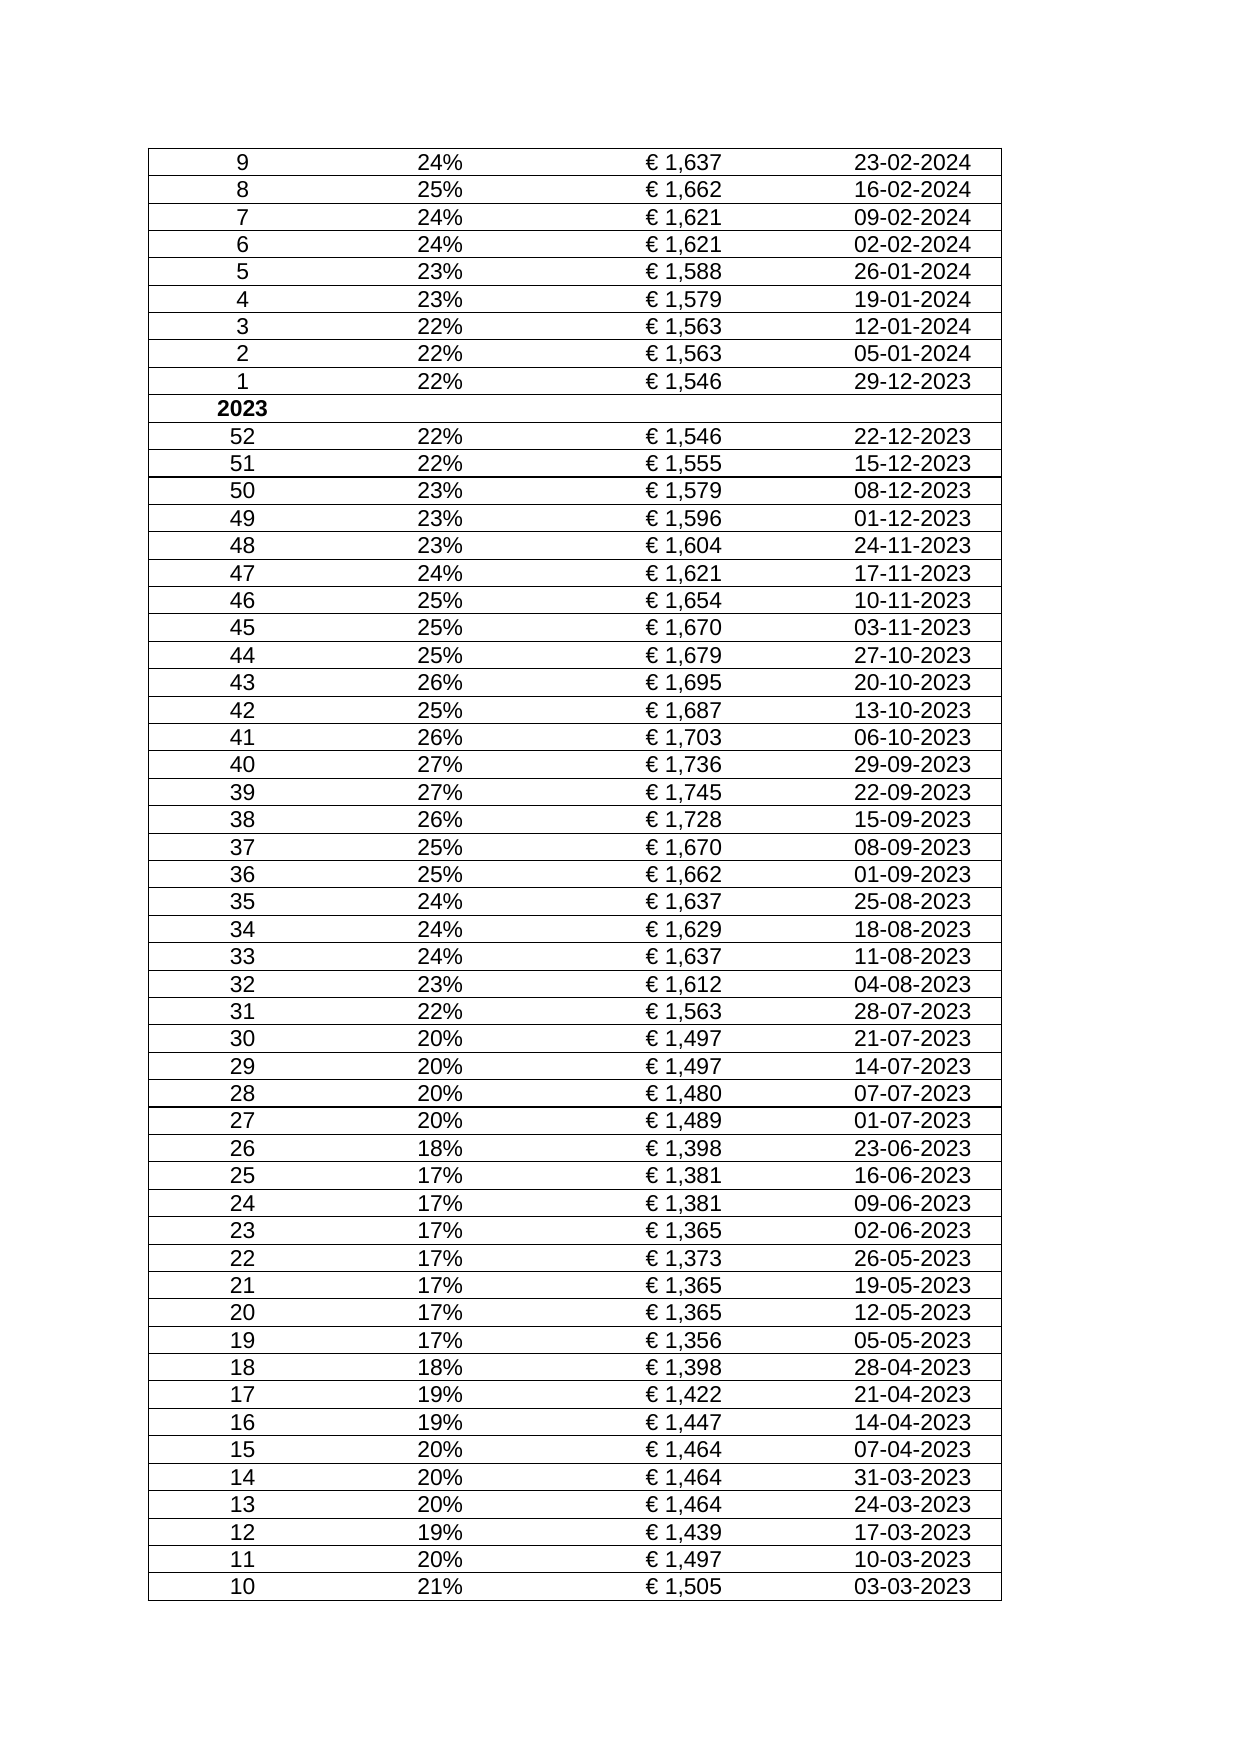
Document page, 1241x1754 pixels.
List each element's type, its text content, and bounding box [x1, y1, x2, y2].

table_cell 16-06-2023 [824, 1162, 1001, 1189]
table_cell 28 [149, 1080, 336, 1106]
table_cell 01-09-2023 [824, 861, 1001, 887]
table_cell 27-10-2023 [824, 642, 1001, 668]
table_cell € 1,365 [543, 1299, 824, 1326]
table_cell € 1,579 [543, 478, 824, 504]
table_cell 24% [336, 943, 543, 969]
table_cell 05-05-2023 [824, 1327, 1001, 1353]
table_cell € 1,703 [543, 724, 824, 750]
table_cell € 1,621 [543, 560, 824, 586]
table_cell € 1,621 [543, 204, 824, 230]
table_cell € 1,745 [543, 779, 824, 805]
table_cell 24-03-2023 [824, 1491, 1001, 1517]
table_cell 8 [149, 176, 336, 202]
table_cell 25% [336, 642, 543, 668]
table_cell 26-01-2024 [824, 258, 1001, 284]
table_cell 21-04-2023 [824, 1381, 1001, 1408]
table_cell 24% [336, 560, 543, 586]
table_cell 20% [336, 1464, 543, 1490]
table_cell 29-09-2023 [824, 751, 1001, 778]
table_cell 18 [149, 1354, 336, 1380]
table_cell 24% [336, 204, 543, 230]
table_cell 07-04-2023 [824, 1436, 1001, 1463]
table_cell € 1,447 [543, 1409, 824, 1435]
table_cell 24% [336, 149, 543, 175]
table_cell € 1,464 [543, 1464, 824, 1490]
table_cell 22% [336, 998, 543, 1024]
table_cell 23-06-2023 [824, 1135, 1001, 1161]
table_cell € 1,604 [543, 532, 824, 558]
table_cell 22 [149, 1245, 336, 1271]
table_cell 24-11-2023 [824, 532, 1001, 558]
table_cell 21 [149, 1272, 336, 1298]
table_cell 20% [336, 1491, 543, 1517]
table_cell € 1,381 [543, 1190, 824, 1216]
table_cell 20% [336, 1546, 543, 1572]
table_cell 52 [149, 423, 336, 449]
table_cell 17% [336, 1327, 543, 1353]
table_cell 14-04-2023 [824, 1409, 1001, 1435]
table_cell 22% [336, 313, 543, 339]
table_cell 05-01-2024 [824, 340, 1001, 367]
table_cell 17-11-2023 [824, 560, 1001, 586]
table_cell 49 [149, 505, 336, 531]
table_cell € 1,365 [543, 1217, 824, 1243]
table_cell 06-10-2023 [824, 724, 1001, 750]
table_cell 2 [149, 340, 336, 367]
table_cell 41 [149, 724, 336, 750]
table_cell € 1,670 [543, 834, 824, 860]
table_cell 10-03-2023 [824, 1546, 1001, 1572]
table_cell 01-07-2023 [824, 1108, 1001, 1134]
table_cell 22% [336, 423, 543, 449]
table_cell 20% [336, 1080, 543, 1106]
table_cell 12-01-2024 [824, 313, 1001, 339]
table_cell 19-05-2023 [824, 1272, 1001, 1298]
table_cell 23% [336, 258, 543, 284]
table_cell 11-08-2023 [824, 943, 1001, 969]
table_cell 15 [149, 1436, 336, 1463]
table_cell € 1,579 [543, 286, 824, 312]
table_cell 08-09-2023 [824, 834, 1001, 860]
table_cell 23% [336, 505, 543, 531]
table_cell € 1,505 [543, 1573, 824, 1599]
table_cell 43 [149, 669, 336, 696]
table_cell 39 [149, 779, 336, 805]
table_cell 01-12-2023 [824, 505, 1001, 531]
table_cell € 1,381 [543, 1162, 824, 1189]
table_cell 38 [149, 806, 336, 832]
table_cell € 1,489 [543, 1108, 824, 1134]
table_cell € 1,588 [543, 258, 824, 284]
table_cell 17% [336, 1272, 543, 1298]
table_cell 26% [336, 724, 543, 750]
table_cell € 1,612 [543, 971, 824, 997]
table_cell 14-07-2023 [824, 1053, 1001, 1079]
table_cell 46 [149, 587, 336, 613]
table_cell 23% [336, 971, 543, 997]
table_cell 17% [336, 1217, 543, 1243]
table_cell 6 [149, 231, 336, 257]
table_cell 20% [336, 1053, 543, 1079]
table_cell 10 [149, 1573, 336, 1599]
table_cell 03-11-2023 [824, 614, 1001, 641]
table_cell € 1,662 [543, 176, 824, 202]
table_cell € 1,596 [543, 505, 824, 531]
table_cell € 1,555 [543, 450, 824, 476]
table_cell 18% [336, 1354, 543, 1380]
table_cell 27 [149, 1108, 336, 1134]
table_cell 44 [149, 642, 336, 668]
table_cell € 1,679 [543, 642, 824, 668]
table_cell 20% [336, 1436, 543, 1463]
table_cell 51 [149, 450, 336, 476]
table_cell 27% [336, 751, 543, 778]
table_cell 17-03-2023 [824, 1519, 1001, 1545]
table_cell 37 [149, 834, 336, 860]
table_cell 33 [149, 943, 336, 969]
table_cell 25% [336, 834, 543, 860]
table_cell 24 [149, 1190, 336, 1216]
table_cell € 1,497 [543, 1546, 824, 1572]
table_cell 25% [336, 587, 543, 613]
table_cell 22% [336, 368, 543, 394]
table_cell € 1,695 [543, 669, 824, 696]
table_cell 18% [336, 1135, 543, 1161]
table_cell 17% [336, 1190, 543, 1216]
table_cell 31 [149, 998, 336, 1024]
table_cell 25% [336, 861, 543, 887]
table_cell 26 [149, 1135, 336, 1161]
table_cell 11 [149, 1546, 336, 1572]
table_cell 25% [336, 614, 543, 641]
table_cell 32 [149, 971, 336, 997]
table_cell € 1,398 [543, 1135, 824, 1161]
table_cell 5 [149, 258, 336, 284]
table_cell € 1,373 [543, 1245, 824, 1271]
table_cell 1 [149, 368, 336, 394]
table_cell € 1,365 [543, 1272, 824, 1298]
table_cell 08-12-2023 [824, 478, 1001, 504]
table_cell 10-11-2023 [824, 587, 1001, 613]
table_cell 17 [149, 1381, 336, 1408]
table_cell 21-07-2023 [824, 1025, 1001, 1052]
table_cell 15-12-2023 [824, 450, 1001, 476]
table_cell 30 [149, 1025, 336, 1052]
table_cell 28-04-2023 [824, 1354, 1001, 1380]
table_cell € 1,728 [543, 806, 824, 832]
table_cell 25% [336, 697, 543, 723]
table_cell 14 [149, 1464, 336, 1490]
table_cell € 1,497 [543, 1053, 824, 1079]
table_cell € 1,654 [543, 587, 824, 613]
table_cell 29-12-2023 [824, 368, 1001, 394]
table_cell 04-08-2023 [824, 971, 1001, 997]
table_cell € 1,464 [543, 1491, 824, 1517]
table_cell € 1,637 [543, 888, 824, 915]
table_cell 13 [149, 1491, 336, 1517]
table_cell 19% [336, 1381, 543, 1408]
table_cell 25 [149, 1162, 336, 1189]
table_cell 3 [149, 313, 336, 339]
table_cell € 1,662 [543, 861, 824, 887]
table_cell 36 [149, 861, 336, 887]
table_cell 19-01-2024 [824, 286, 1001, 312]
table_cell € 1,464 [543, 1436, 824, 1463]
table_cell € 1,687 [543, 697, 824, 723]
table_cell € 1,398 [543, 1354, 824, 1380]
table_cell € 1,563 [543, 998, 824, 1024]
table_cell 22% [336, 450, 543, 476]
table_cell 23 [149, 1217, 336, 1243]
table_cell 24% [336, 231, 543, 257]
table_cell 50 [149, 478, 336, 504]
table_cell 20-10-2023 [824, 669, 1001, 696]
table_cell 20% [336, 1025, 543, 1052]
table_cell 16-02-2024 [824, 176, 1001, 202]
table_cell 48 [149, 532, 336, 558]
table_cell € 1,546 [543, 423, 824, 449]
table_cell 40 [149, 751, 336, 778]
table_cell 31-03-2023 [824, 1464, 1001, 1490]
table_cell 26% [336, 806, 543, 832]
table_cell 23% [336, 478, 543, 504]
table_cell 17% [336, 1245, 543, 1271]
table_cell 13-10-2023 [824, 697, 1001, 723]
table_cell € 1,637 [543, 943, 824, 969]
table_cell 21% [336, 1573, 543, 1599]
table_cell 26% [336, 669, 543, 696]
table_cell € 1,480 [543, 1080, 824, 1106]
table_cell € 1,637 [543, 149, 824, 175]
table_cell € 1,736 [543, 751, 824, 778]
table_cell € 1,621 [543, 231, 824, 257]
table_cell € 1,563 [543, 340, 824, 367]
table_cell € 1,422 [543, 1381, 824, 1408]
table_cell € 1,670 [543, 614, 824, 641]
table_cell 2023 [149, 395, 336, 422]
table_cell 22% [336, 340, 543, 367]
table_cell 22-09-2023 [824, 779, 1001, 805]
table_cell 19% [336, 1519, 543, 1545]
table_cell 23-02-2024 [824, 149, 1001, 175]
table_cell 7 [149, 204, 336, 230]
table_cell € 1,629 [543, 916, 824, 942]
table_cell 07-07-2023 [824, 1080, 1001, 1106]
table_cell 17% [336, 1162, 543, 1189]
table_cell 24% [336, 916, 543, 942]
table_cell 34 [149, 916, 336, 942]
table_cell 19 [149, 1327, 336, 1353]
table_cell € 1,356 [543, 1327, 824, 1353]
table_cell 45 [149, 614, 336, 641]
table_cell 24% [336, 888, 543, 915]
table_cell 15-09-2023 [824, 806, 1001, 832]
table_cell 12-05-2023 [824, 1299, 1001, 1326]
table_cell [543, 395, 824, 422]
table_cell 20 [149, 1299, 336, 1326]
table_cell 12 [149, 1519, 336, 1545]
table_cell 22-12-2023 [824, 423, 1001, 449]
table_cell 9 [149, 149, 336, 175]
table_cell 09-02-2024 [824, 204, 1001, 230]
table_cell € 1,563 [543, 313, 824, 339]
table_cell 02-06-2023 [824, 1217, 1001, 1243]
table_cell 47 [149, 560, 336, 586]
table_cell 16 [149, 1409, 336, 1435]
table_cell 03-03-2023 [824, 1573, 1001, 1599]
table_cell 35 [149, 888, 336, 915]
table_cell 18-08-2023 [824, 916, 1001, 942]
table_cell 29 [149, 1053, 336, 1079]
table_cell 23% [336, 286, 543, 312]
table_cell 26-05-2023 [824, 1245, 1001, 1271]
table_cell € 1,439 [543, 1519, 824, 1545]
table_cell 42 [149, 697, 336, 723]
table_cell € 1,546 [543, 368, 824, 394]
table_cell 02-02-2024 [824, 231, 1001, 257]
table_cell 27% [336, 779, 543, 805]
table_cell [824, 395, 1001, 422]
table_cell 17% [336, 1299, 543, 1326]
table_cell 4 [149, 286, 336, 312]
table_cell 23% [336, 532, 543, 558]
table_cell 09-06-2023 [824, 1190, 1001, 1216]
table_cell 20% [336, 1108, 543, 1134]
table_cell 19% [336, 1409, 543, 1435]
table_cell [336, 395, 543, 422]
table_cell 25-08-2023 [824, 888, 1001, 915]
table_cell 25% [336, 176, 543, 202]
table_cell 28-07-2023 [824, 998, 1001, 1024]
table_cell € 1,497 [543, 1025, 824, 1052]
